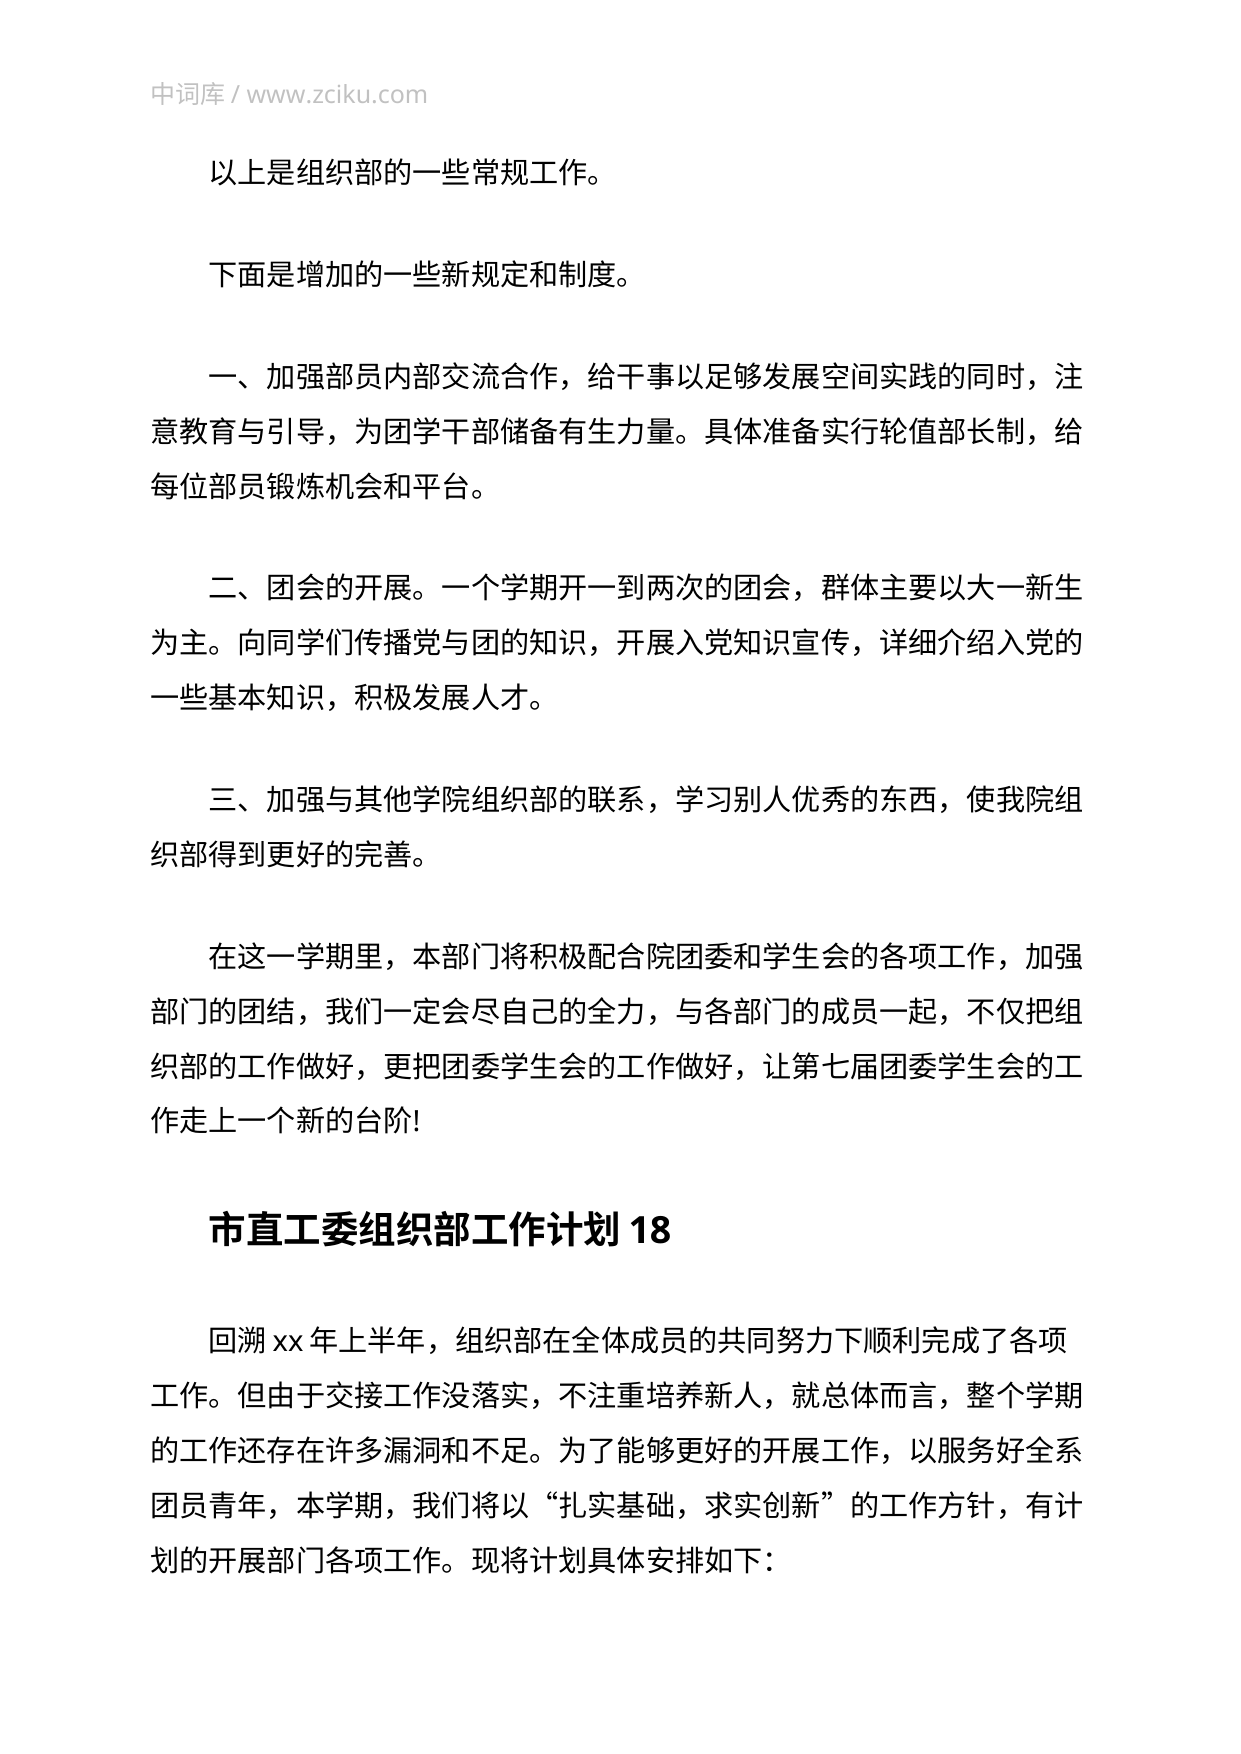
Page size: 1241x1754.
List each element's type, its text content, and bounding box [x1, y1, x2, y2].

text 市直工委组织部工作计划18 [150, 1200, 1090, 1254]
text 回溯xx年上半年，组织部在全体成员的共同努力下顺利完成了各项工作。但由于交接工作没落实，不注重培养新人，就总体而言，整个学期的工作还存在许多漏洞和不足。为了能够更好的开展工作，以服务好全系团员青年，本学期，我们将以“扎实基础，求实创新”的工作方针，有计划的开展部门各项工作。现将计划具体安排如下： [150, 1318, 1090, 1579]
text 以上是组织部的一些常规工作。 [150, 150, 1090, 192]
text 二、团会的开展。一个学期开一到两次的团会，群体主要以大一新生为主。向同学们传播党与团的知识，开展入党知识宣传，详细介绍入党的一些基本知识，积极发展人才。 [150, 565, 1090, 717]
text 一、加强部员内部交流合作，给干事以足够发展空间实践的同时，注意教育与引导，为团学干部储备有生力量。具体准备实行轮值部长制，给每位部员锻炼机会和平台。 [150, 353, 1090, 506]
text 在这一学期里，本部门将积极配合院团委和学生会的各项工作，加强部门的团结，我们一定会尽自己的全力，与各部门的成员一起，不仅把组织部的工作做好，更把团委学生会的工作做好，让第七届团委学生会的工作走上一个新的台阶! [150, 933, 1090, 1140]
text 下面是增加的一些新规定和制度。 [150, 252, 1090, 294]
text 三、加强与其他学院组织部的联系，学习别人优秀的东西，使我院组织部得到更好的完善。 [150, 777, 1090, 874]
